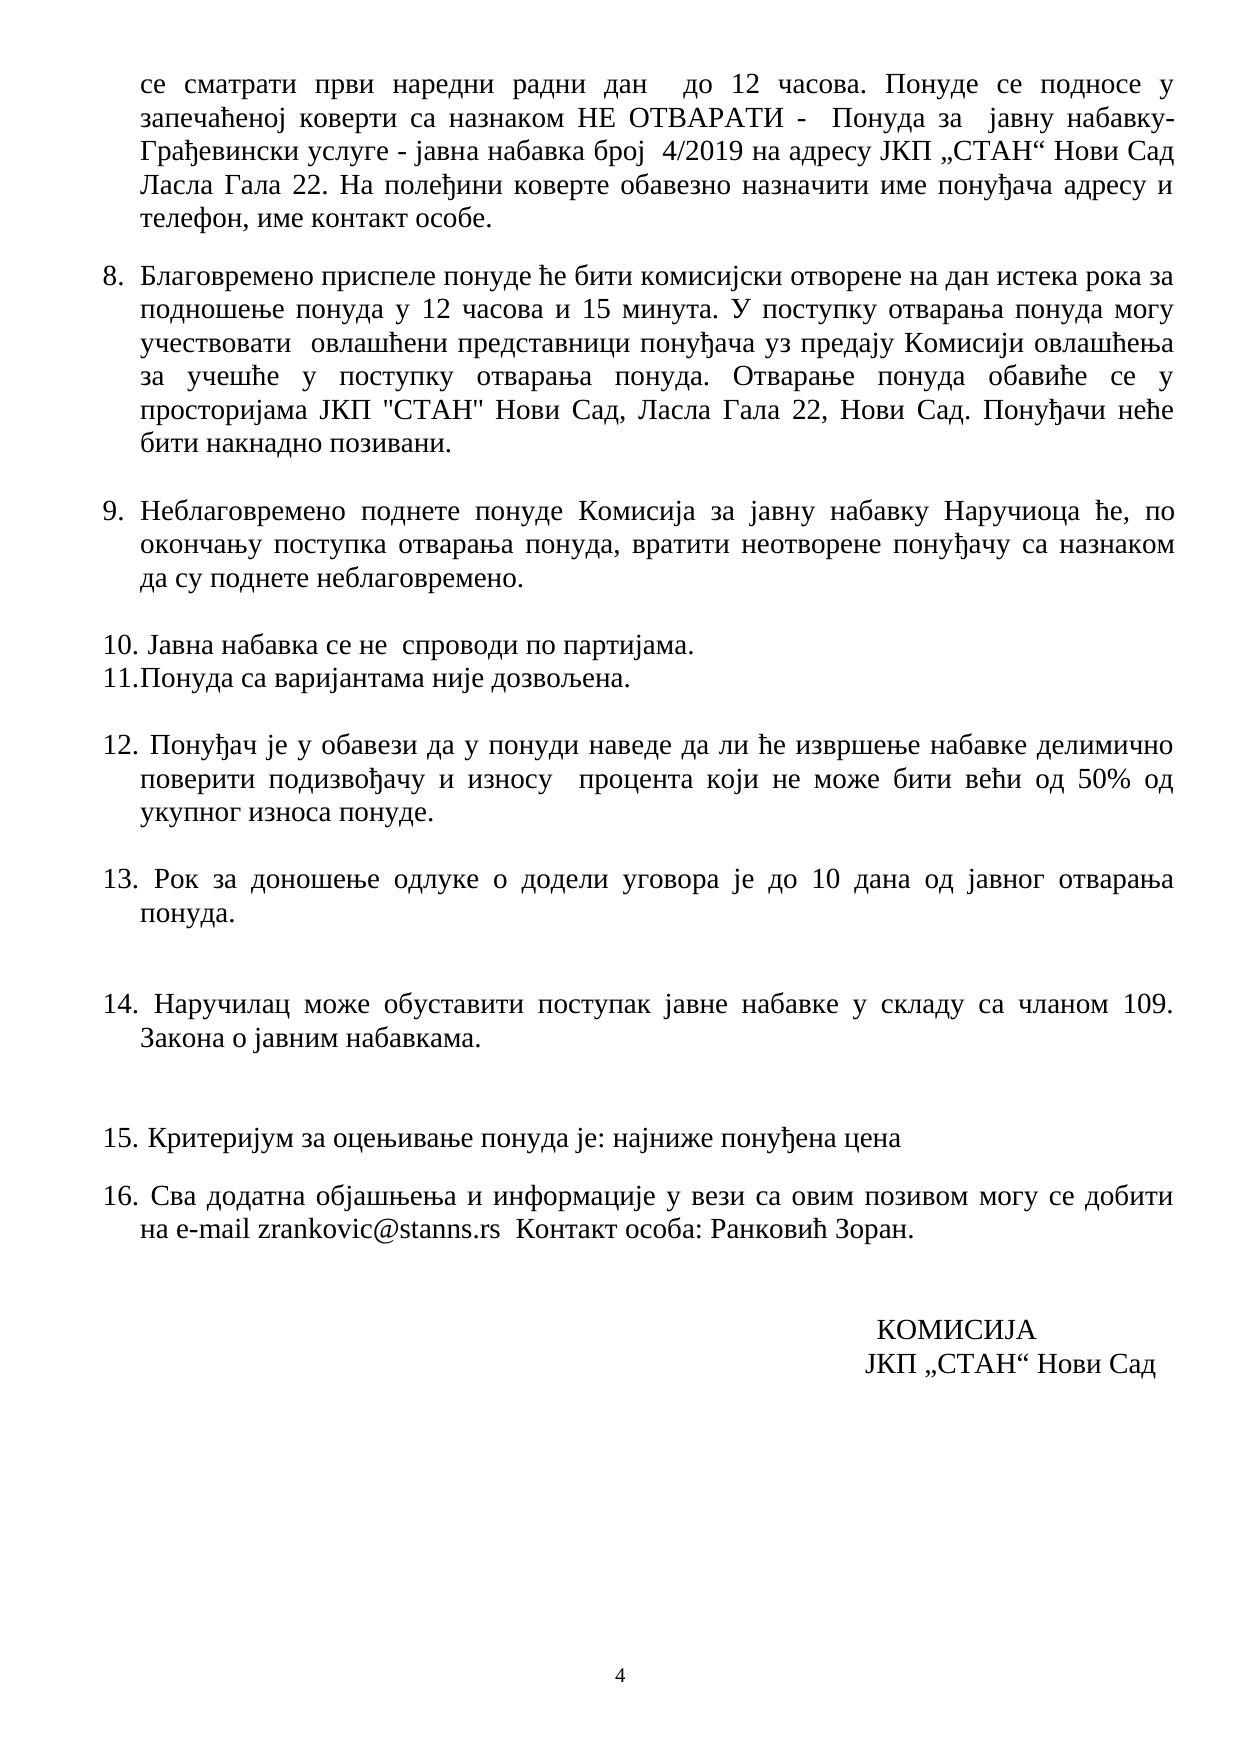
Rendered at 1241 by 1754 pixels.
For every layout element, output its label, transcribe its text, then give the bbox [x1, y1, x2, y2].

list Понуда са варијантама није дозвољена. [102, 660, 1175, 694]
list Јавна набавка се не спроводи по партијама. [102, 627, 1175, 660]
text ЈКП „СТАН“ Нови Сад [65, 1346, 1175, 1379]
list Благовремено приспеле понуде ће бити комисијски отворене на дан истека рока за подношење понуда у 12 часова и 15 минута. У поступку отварања понуда могу учествовати овлашћени представници понуђача уз предају Комисији овлашћења за учешће у поступку отварања понуда. Отварање понуда обавиће се у просторијама ЈКП ''СТАН'' Нови Сад, Ласла Гала 22, Нови Сад. Понуђачи неће бити накнадно позивани. [102, 258, 1175, 459]
list Критеријум за оцењивање понуда је: најниже понуђена цена [102, 1121, 1175, 1154]
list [102, 66, 1175, 234]
list Наручилац може обуставити поступак јавне набавке у складу са чланом 109. Закона о јавним набавкама. [102, 986, 1175, 1053]
list Понуђач је у обавези да у понуди наведе да ли ће извршење набавке делимично поверити подизвођачу и износу процента који не може бити већи од 50% од укупног износа понуде. [102, 727, 1175, 828]
text КОМИСИЈА [65, 1312, 1175, 1346]
list Неблаговремено поднете понуде Комисија за јавну набавку Наручиоца ће, по окончању поступка отварања понуда, вратити неотворене понуђачу са назнаком да су поднете неблаговремено. [102, 493, 1175, 593]
list Сва додатна објашњења и информације у вези са овим позивом могу се добити на е-mail zrankovic@stanns.rs Контакт особа: Ранковић Зоран. [102, 1178, 1175, 1245]
list Рок за доношење одлуке о додели уговора је до 10 дана од јавног отварања понуда. [102, 862, 1175, 929]
